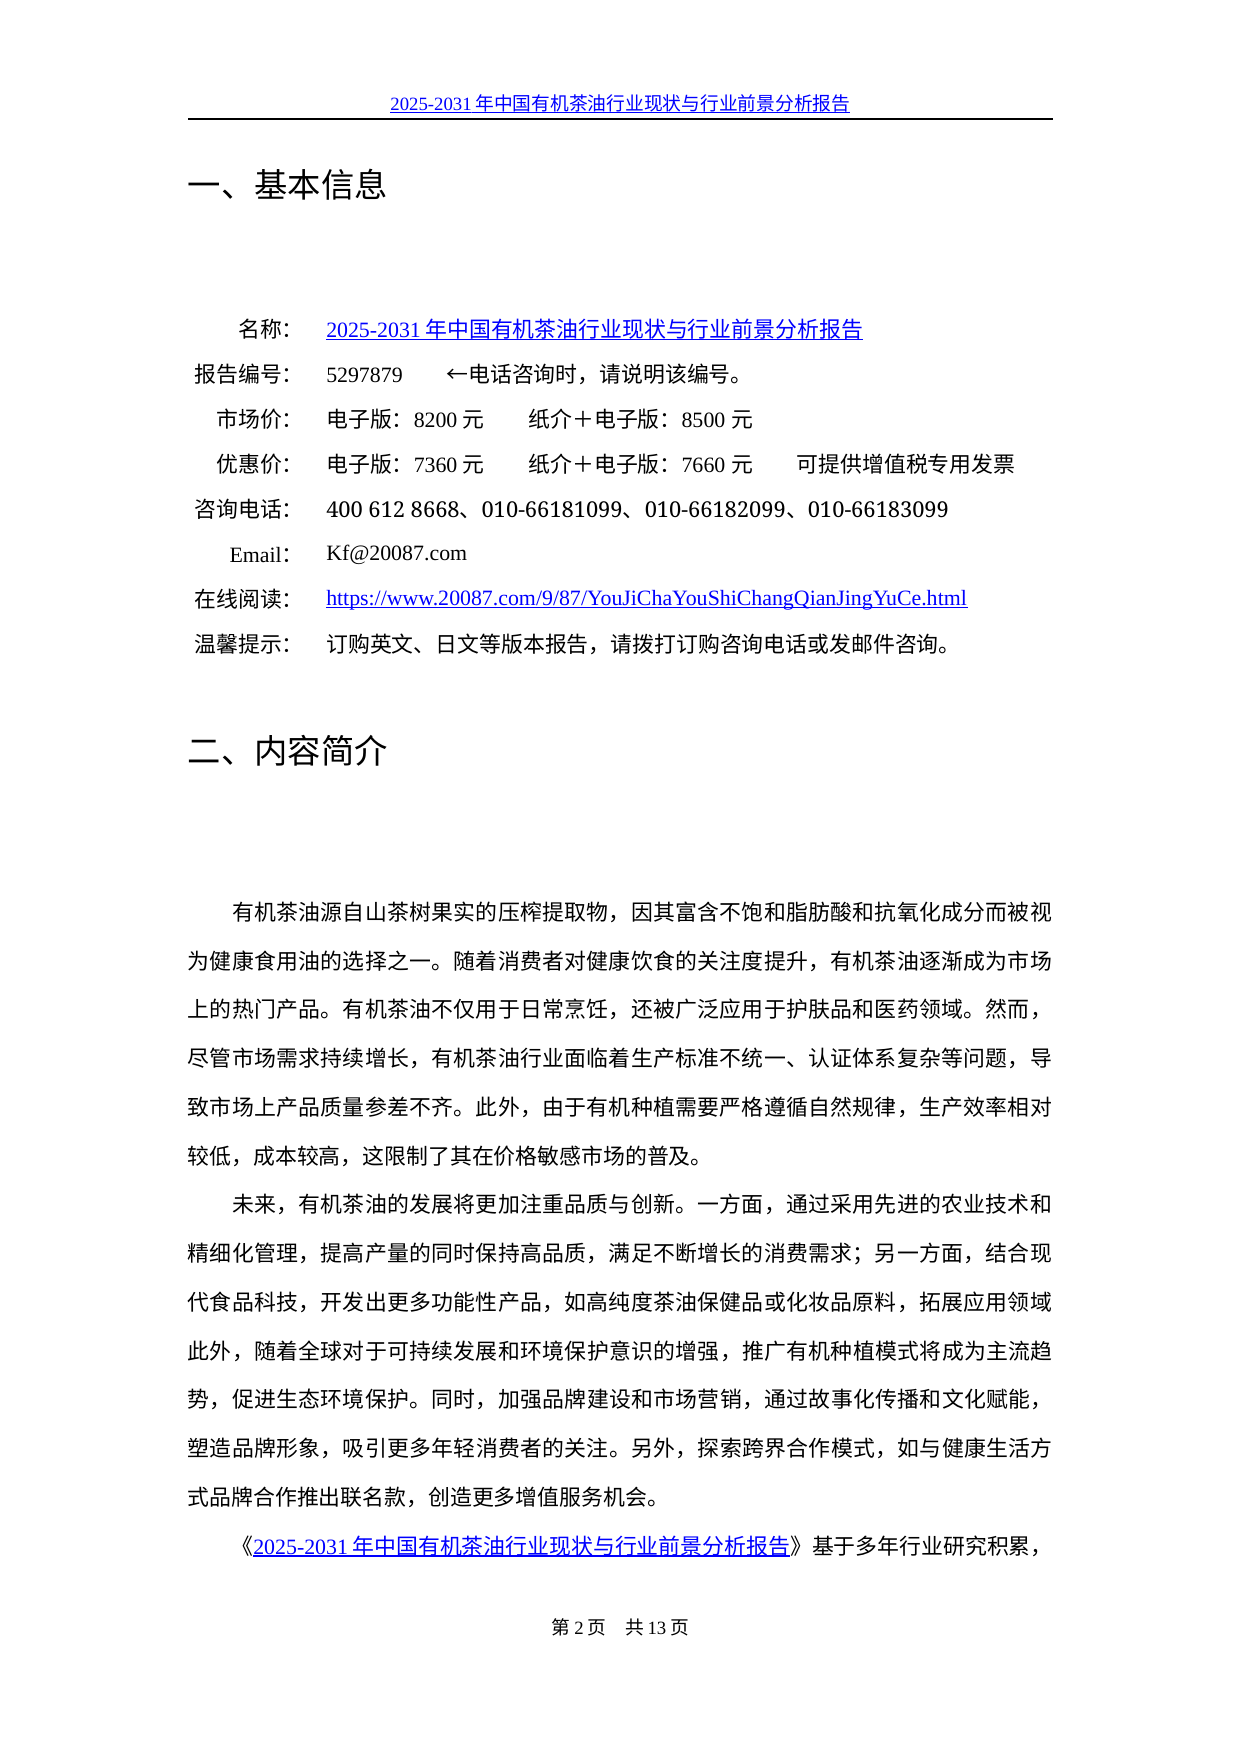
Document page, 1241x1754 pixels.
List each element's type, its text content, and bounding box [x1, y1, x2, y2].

title 二、内容简介 [187, 717, 1053, 782]
table_cell 优惠价： [167, 447, 315, 492]
table_cell Email： [167, 537, 315, 582]
table_cell 5297879 ←电话咨询时，请说明该编号。 [315, 357, 1073, 402]
table_cell 咨询电话： [167, 492, 315, 537]
table_cell 报告编号： [167, 357, 315, 402]
table_cell [315, 582, 1073, 627]
table_cell 电子版：7360 元 纸介＋电子版：7660 元 可提供增值税专用发票 [315, 447, 1073, 492]
table_header 2025-2031年中国有机茶油行业现状与行业前景分析报告 [315, 312, 1073, 357]
table_cell 电子版：8200 元 纸介＋电子版：8500 元 [315, 402, 1073, 447]
table_cell 在线阅读： [167, 582, 315, 627]
table_cell Kf@20087.com [315, 537, 1073, 582]
table_cell 400 612 8668、010-66181099、010-66182099、010-66183099 [315, 492, 1073, 537]
title 一、基本信息 [187, 150, 1053, 215]
table_cell 订购英文、日文等版本报告，请拨打订购咨询电话或发邮件咨询。 [315, 627, 1073, 672]
table_cell 温馨提示： [167, 627, 315, 672]
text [187, 894, 1053, 1561]
table_header 名称： [167, 312, 315, 357]
table_cell 市场价： [167, 402, 315, 447]
